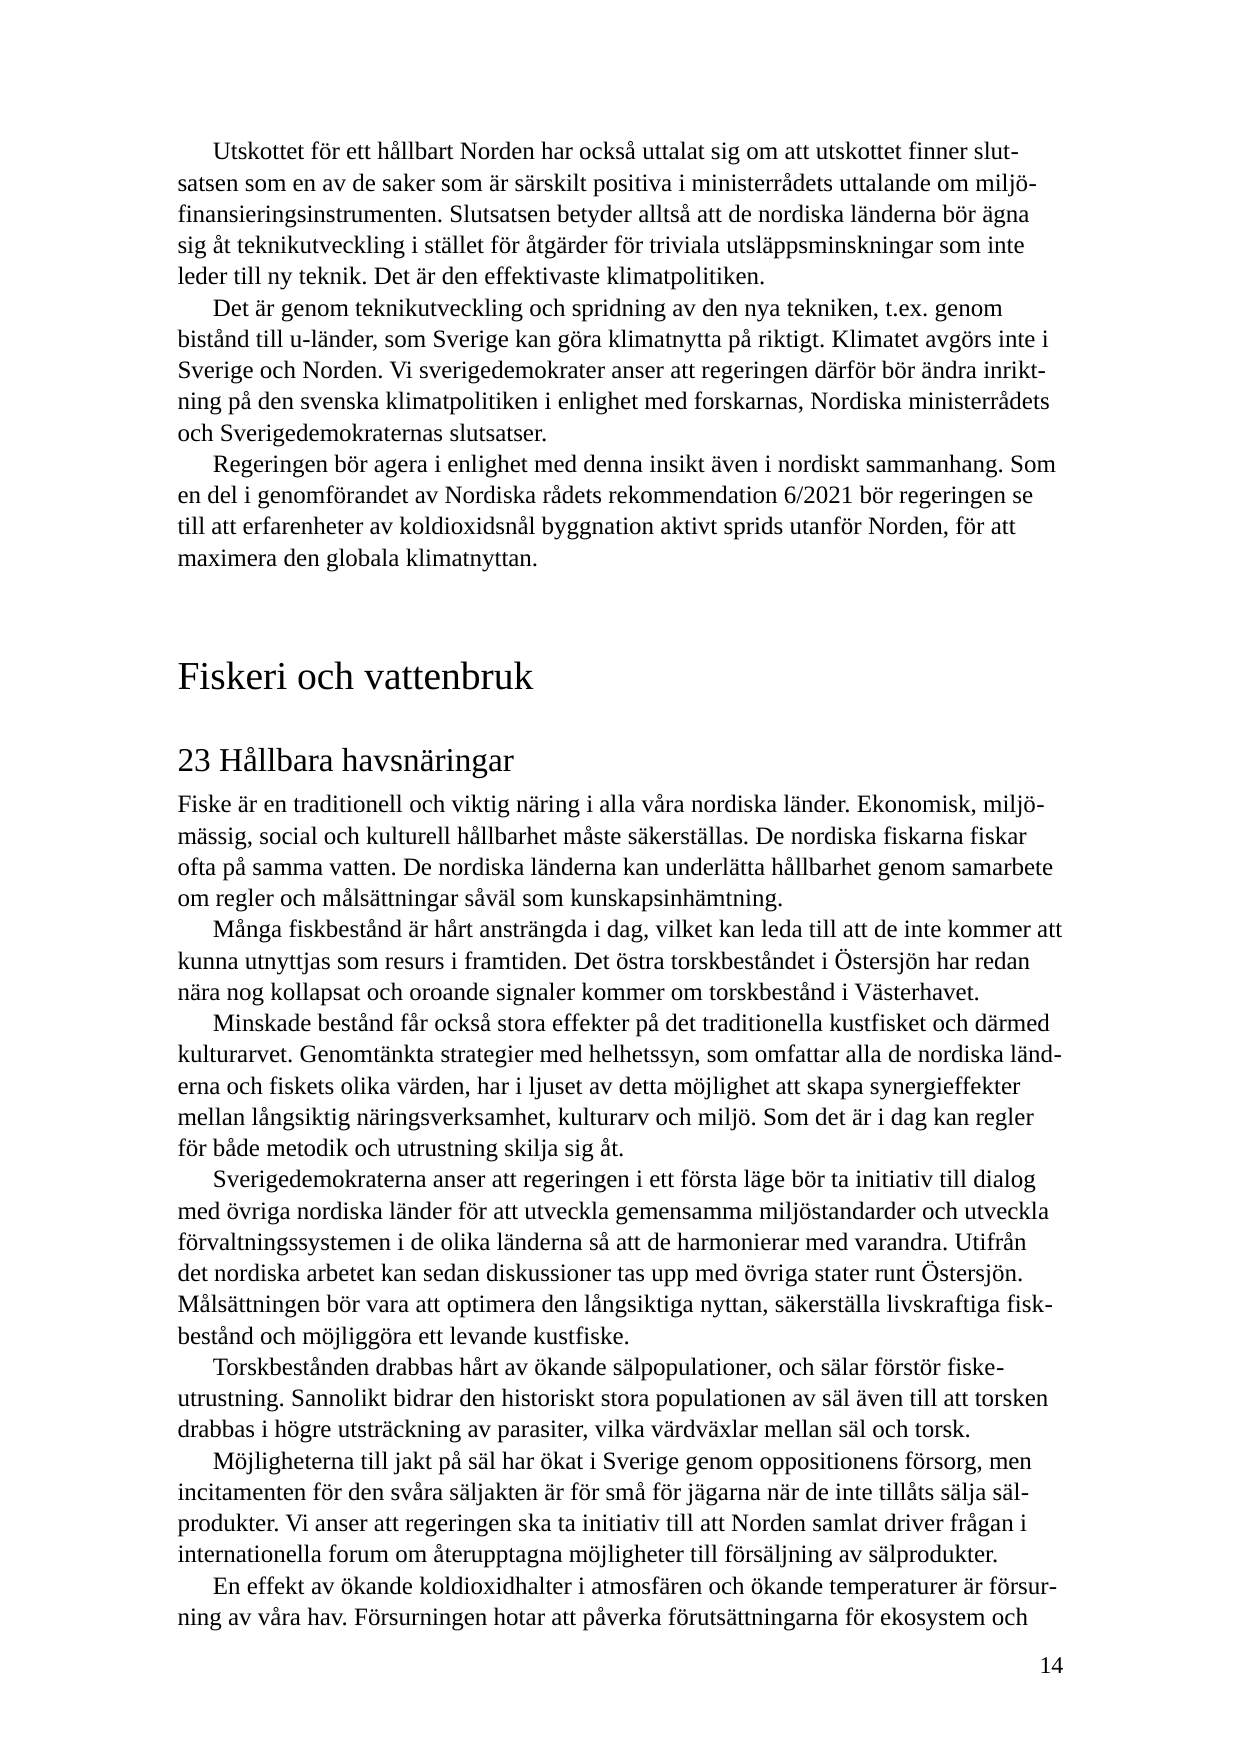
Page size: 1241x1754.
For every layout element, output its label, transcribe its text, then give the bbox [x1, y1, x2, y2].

text Det är genom teknikutveckling och spridning av den nya tekniken, t.ex. genom bistånd till u-länder, som Sverige kan göra klimatnytta på riktigt. Klimatet avgörs inte i Sverige och Norden. Vi sverigedemokrater anser att regeringen därför bör ändra inriktning på den svenska klimatpolitiken i enlighet med forskarnas, Nordiska ministerrådets och Sverigedemokraternas slutsatser. [177, 290, 1063, 446]
text Fiske är en traditionell och viktig näring i alla våra nordiska länder. Ekonomisk, miljömässig, social och kulturell hållbarhet måste säkerställas. De nordiska fiskarna fiskar ofta på samma vatten. De nordiska länderna kan underlätta hållbarhet genom samarbete om regler och målsättningar såväl som kunskapsinhämtning. [177, 787, 1063, 912]
text Torskbestånden drabbas hårt av ökande sälpopulationer, och sälar förstör fiskeutrustning. Sannolikt bidrar den historiskt stora populationen av säl även till att torsken drabbas i högre utsträckning av parasiter, vilka värdväxlar mellan säl och torsk. [177, 1349, 1063, 1443]
subtitle Fiskeri och vattenbruk [177, 657, 1063, 697]
text Utskottet för ett hållbart Norden har också uttalat sig om att utskottet finner slutsatsen som en av de saker som är särskilt positiva i ministerrådets uttalande om miljöfinansieringsinstrumenten. Slutsatsen betyder alltså att de nordiska länderna bör ägna sig åt teknikutveckling i stället för åtgärder för triviala utsläppsminskningar som inte leder till ny teknik. Det är den effektivaste klimatpolitiken. [177, 134, 1063, 290]
text Minskade bestånd får också stora effekter på det traditionella kustfisket och därmed kulturarvet. Genomtänkta strategier med helhetssyn, som omfattar alla de nordiska länderna och fiskets olika värden, har i ljuset av detta möjlighet att skapa synergieffekter mellan långsiktig näringsverksamhet, kulturarv och miljö. Som det är i dag kan regler för både metodik och utrustning skilja sig åt. [177, 1006, 1063, 1162]
text Sverigedemokraterna anser att regeringen i ett första läge bör ta initiativ till dialog med övriga nordiska länder för att utveckla gemensamma miljöstandarder och utveckla förvaltningssystemen i de olika länderna så att de harmonierar med varandra. Utifrån det nordiska arbetet kan sedan diskussioner tas upp med övriga stater runt Östersjön. Målsättningen bör vara att optimera den långsiktiga nyttan, säkerställa livskraftiga fiskbestånd och möjliggöra ett levande kustfiske. [177, 1162, 1063, 1349]
subtitle 23 Hållbara havsnäringar [177, 743, 1063, 779]
text Många fiskbestånd är hårt ansträngda i dag, vilket kan leda till att de inte kommer att kunna utnyttjas som resurs i framtiden. Det östra torskbeståndet i Östersjön har redan nära nog kollapsat och oroande signaler kommer om torskbestånd i Västerhavet. [177, 912, 1063, 1006]
text Regeringen bör agera i enlighet med denna insikt även i nordiskt sammanhang. Som en del i genomförandet av Nordiska rådets rekommendation 6/2021 bör regeringen se till att erfarenheter av koldioxidsnål byggnation aktivt sprids utanför Norden, för att maximera den globala klimatnyttan. [177, 446, 1063, 571]
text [177, 1568, 1063, 1631]
text Möjligheterna till jakt på säl har ökat i Sverige genom oppositionens försorg, men incitamenten för den svåra säljakten är för små för jägarna när de inte tillåts sälja sälprodukter. Vi anser att regeringen ska ta initiativ till att Norden samlat driver frågan i internationella forum om återupptagna möjligheter till försäljning av sälprodukter. [177, 1443, 1063, 1568]
